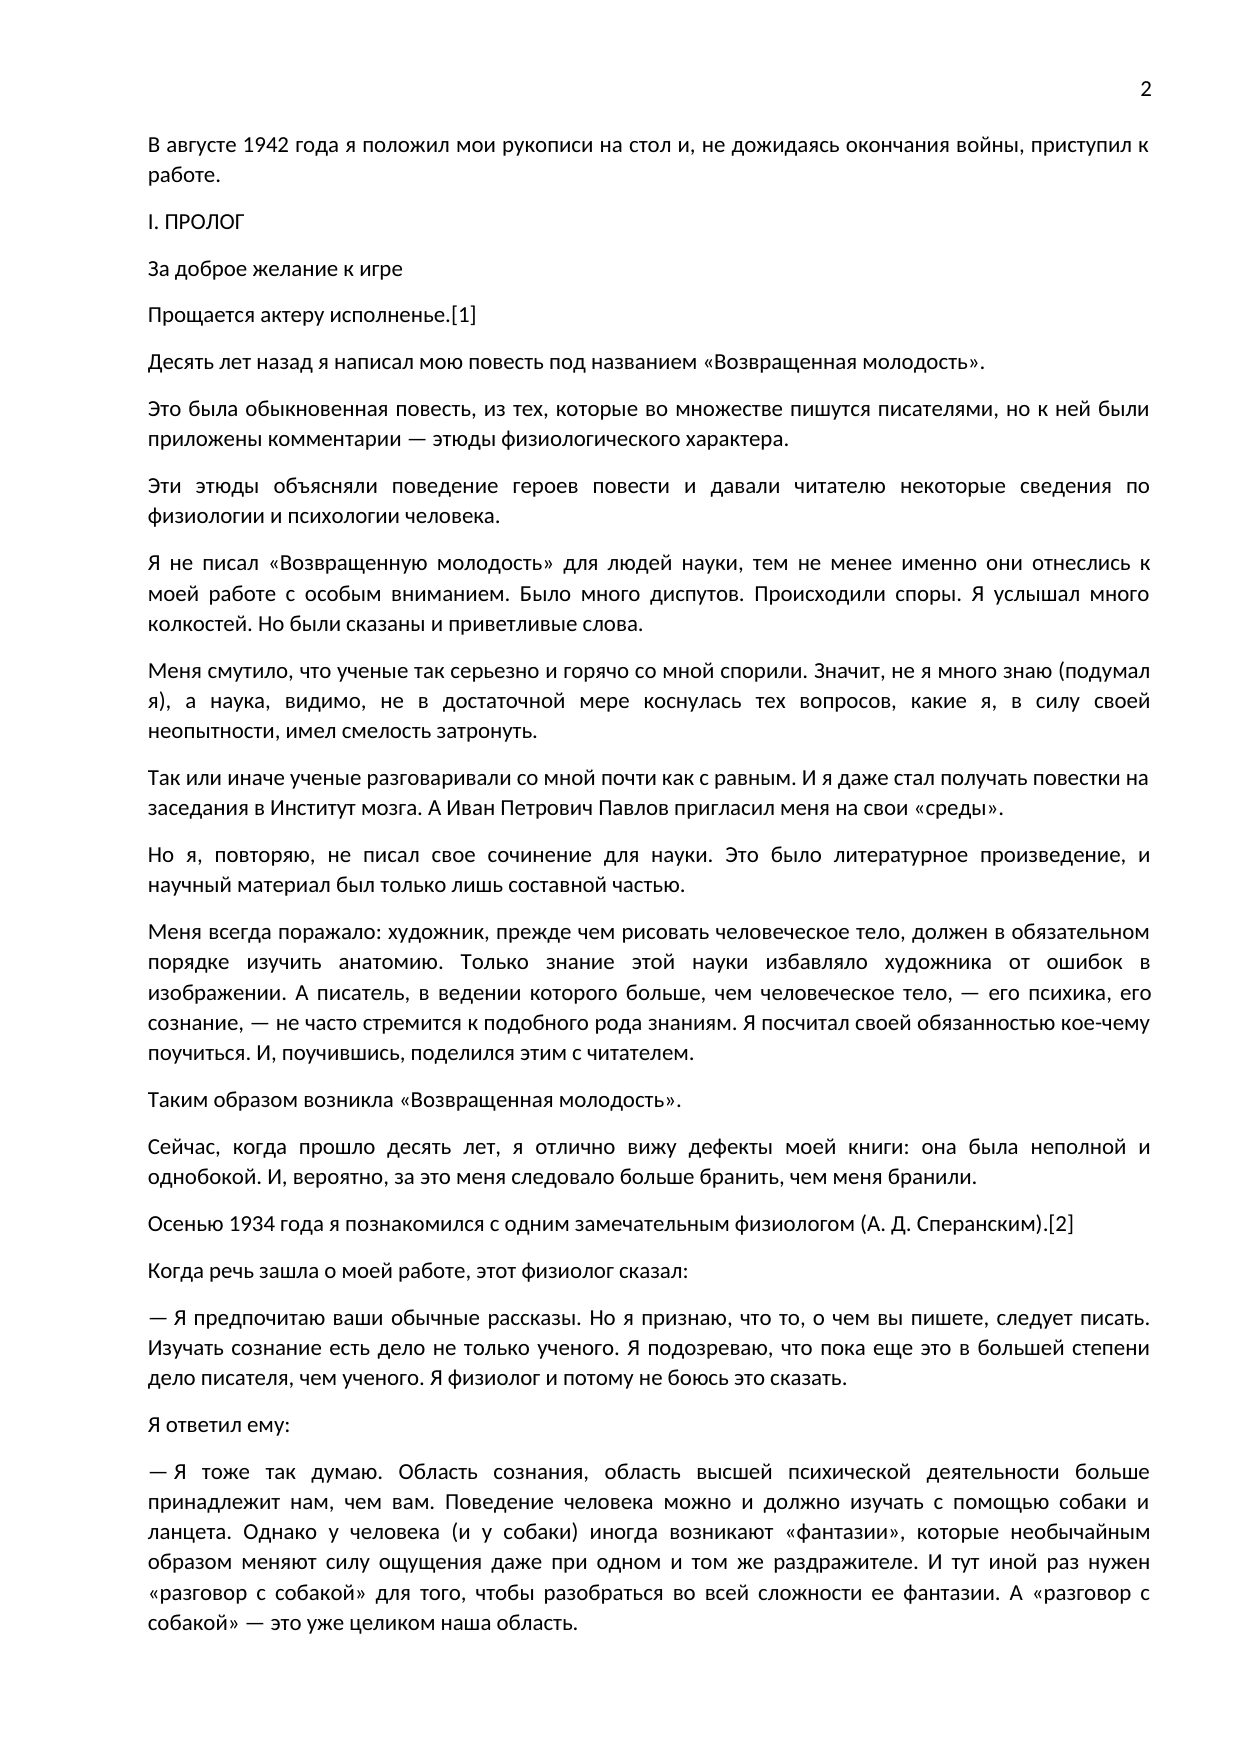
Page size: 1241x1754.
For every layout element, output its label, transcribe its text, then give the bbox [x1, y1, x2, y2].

text Но я, повторяю, не писал свое сочинение для науки. Это было литературное произведение, и научный материал был только лишь составной частью. [148, 840, 1152, 898]
text Сейчас, когда прошло десять лет, я отлично вижу дефекты моей книги: она была неполной и однобокой. И, вероятно, за это меня следовало больше бранить, чем меня бранили. [148, 1132, 1152, 1190]
text Таким образом возникла «Возвращенная молодость». [148, 1085, 1152, 1113]
text — Я предпочитаю ваши обычные рассказы. Но я признаю, что то, о чем вы пишете, следует писать. Изучать сознание есть дело не только ученого. Я подозреваю, что пока еще это в большей степени дело писателя, чем ученого. Я физиолог и потому не боюсь это сказать. [148, 1303, 1152, 1391]
text За доброе желание к игре [148, 254, 1152, 282]
text Десять лет назад я написал мою повесть под названием «Возвращенная молодость». [148, 347, 1152, 376]
text Это была обыкновенная повесть, из тех, которые во множестве пишутся писателями, но к ней были приложены комментарии — этюды физиологического характера. [148, 394, 1152, 453]
text Так или иначе ученые разговаривали со мной почти как с равным. И я даже стал получать повестки на заседания в Институт мозга. А Иван Петрович Павлов пригласил меня на свои «среды». [148, 763, 1152, 821]
text Когда речь зашла о моей работе, этот физиолог сказал: [148, 1256, 1152, 1284]
text Осенью 1934 года я познакомился с одним замечательным физиологом (А. Д. Сперанским).[2] [148, 1209, 1152, 1237]
text Эти этюды объясняли поведение героев повести и давали читателю некоторые сведения по физиологии и психологии человека. [148, 471, 1152, 530]
text Меня всегда поражало: художник, прежде чем рисовать человеческое тело, должен в обязательном порядке изучить анатомию. Только знание этой науки избавляло художника от ошибок в изображении. А писатель, в ведении которого больше, чем человеческое тело, — его психика, его сознание, — не часто стремится к подобного рода знаниям. Я посчитал своей обязанностью кое-чему поучиться. И, поучившись, поделился этим с читателем. [148, 917, 1152, 1066]
text I. ПРОЛОГ [148, 207, 1152, 235]
text Я не писал «Возвращенную молодость» для людей науки, тем не менее именно они отнеслись к моей работе с особым вниманием. Было много диспутов. Происходили споры. Я услышал много колкостей. Но были сказаны и приветливые слова. [148, 548, 1152, 637]
text Я ответил ему: [148, 1410, 1152, 1438]
text Прощается актеру исполненье.[1] [148, 301, 1152, 329]
text Меня смутило, что ученые так серьезно и горячо со мной спорили. Значит, не я много знаю (подумал я), а наука, видимо, не в достаточной мере коснулась тех вопросов, какие я, в силу своей неопытности, имел смелость затронуть. [148, 656, 1152, 744]
text В августе 1942 года я положил мои рукописи на стол и, не дожидаясь окончания войны, приступил к работе. [148, 130, 1152, 188]
text — Я тоже так думаю. Область сознания, область высшей психической деятельности больше принадлежит нам, чем вам. Поведение человека можно и должно изучать с помощью собаки и ланцета. Однако у человека (и у собаки) иногда возникают «фантазии», которые необычайным образом меняют силу ощущения даже при одном и том же раздражителе. И тут иной раз нужен «разговор с собакой» для того, чтобы разобраться во всей сложности ее фантазии. А «разговор с собакой» — это уже целиком наша область. [148, 1457, 1152, 1636]
